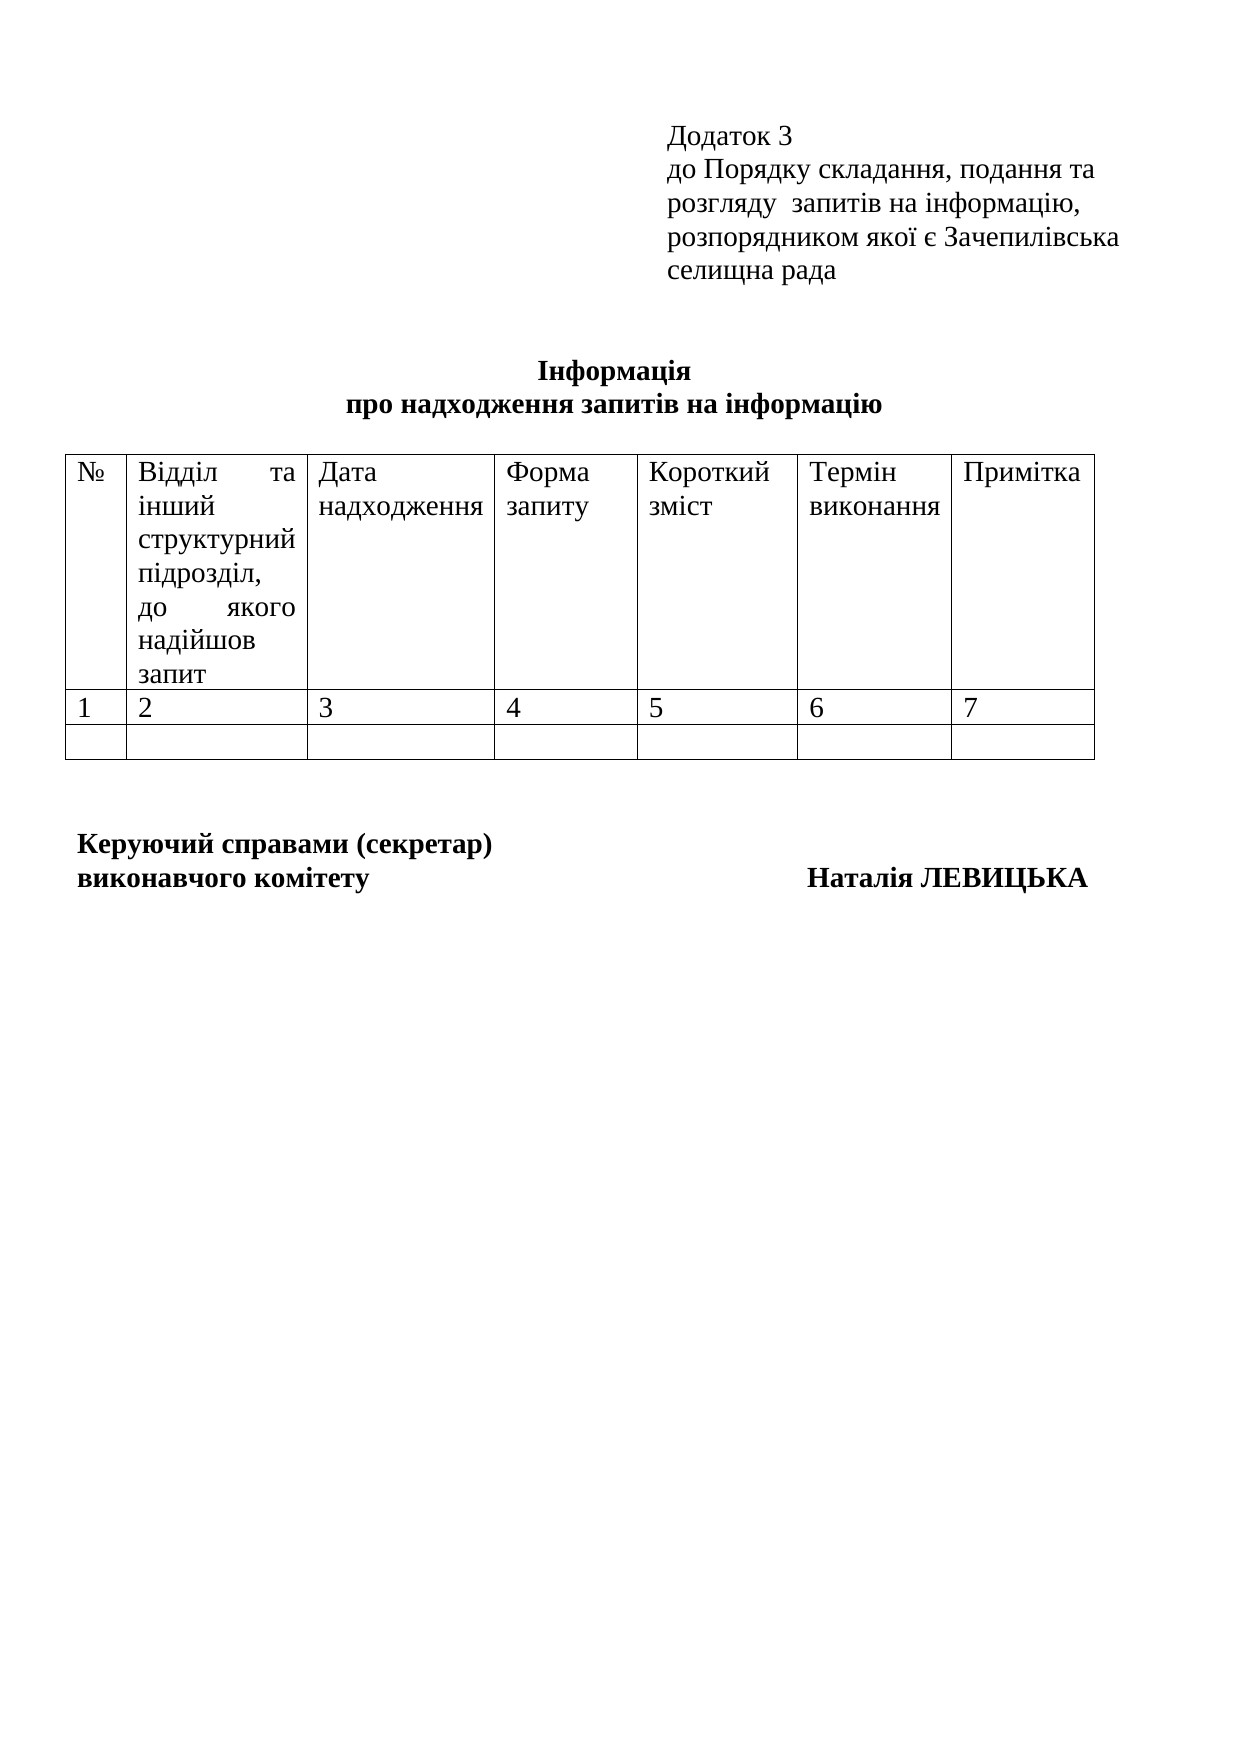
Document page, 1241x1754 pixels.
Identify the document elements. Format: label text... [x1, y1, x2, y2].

table_cell 3 [308, 690, 494, 724]
table_header Дата надходження [308, 455, 494, 689]
text розгляду запитів на інформацію, [593, 185, 1152, 219]
text Інформація [77, 353, 1152, 386]
table_cell [127, 725, 307, 758]
table_cell [308, 725, 494, 758]
table_cell [952, 725, 1094, 758]
table_cell 6 [798, 690, 951, 724]
table_header Примітка [952, 455, 1094, 689]
text Керуючий справами (секретар) [77, 827, 1152, 860]
table_cell 2 [127, 690, 307, 724]
text виконавчого комітету Наталія ЛЕВИЦЬКА [77, 860, 1152, 894]
table_cell 7 [952, 690, 1094, 724]
table_cell [495, 725, 637, 758]
table_header Короткий зміст [638, 455, 797, 689]
table_header № [66, 455, 126, 689]
table_cell [798, 725, 951, 758]
text селищна рада [593, 252, 1152, 286]
table_cell 4 [495, 690, 637, 724]
text до Порядку складання, подання та [667, 152, 1152, 185]
text про надходження запитів на інформацію [77, 386, 1152, 420]
table_cell [638, 725, 797, 758]
table_cell [66, 725, 126, 758]
text розпорядником якої є Зачепилівська [593, 219, 1152, 252]
table_header Відділ та інший структурний підрозділ, до якого надійшов запит [127, 455, 307, 689]
table_cell 5 [638, 690, 797, 724]
table_cell 1 [66, 690, 126, 724]
text Додаток 3 [593, 118, 1152, 152]
table_header Термін виконання [798, 455, 951, 689]
table_header Форма запиту [495, 455, 637, 689]
